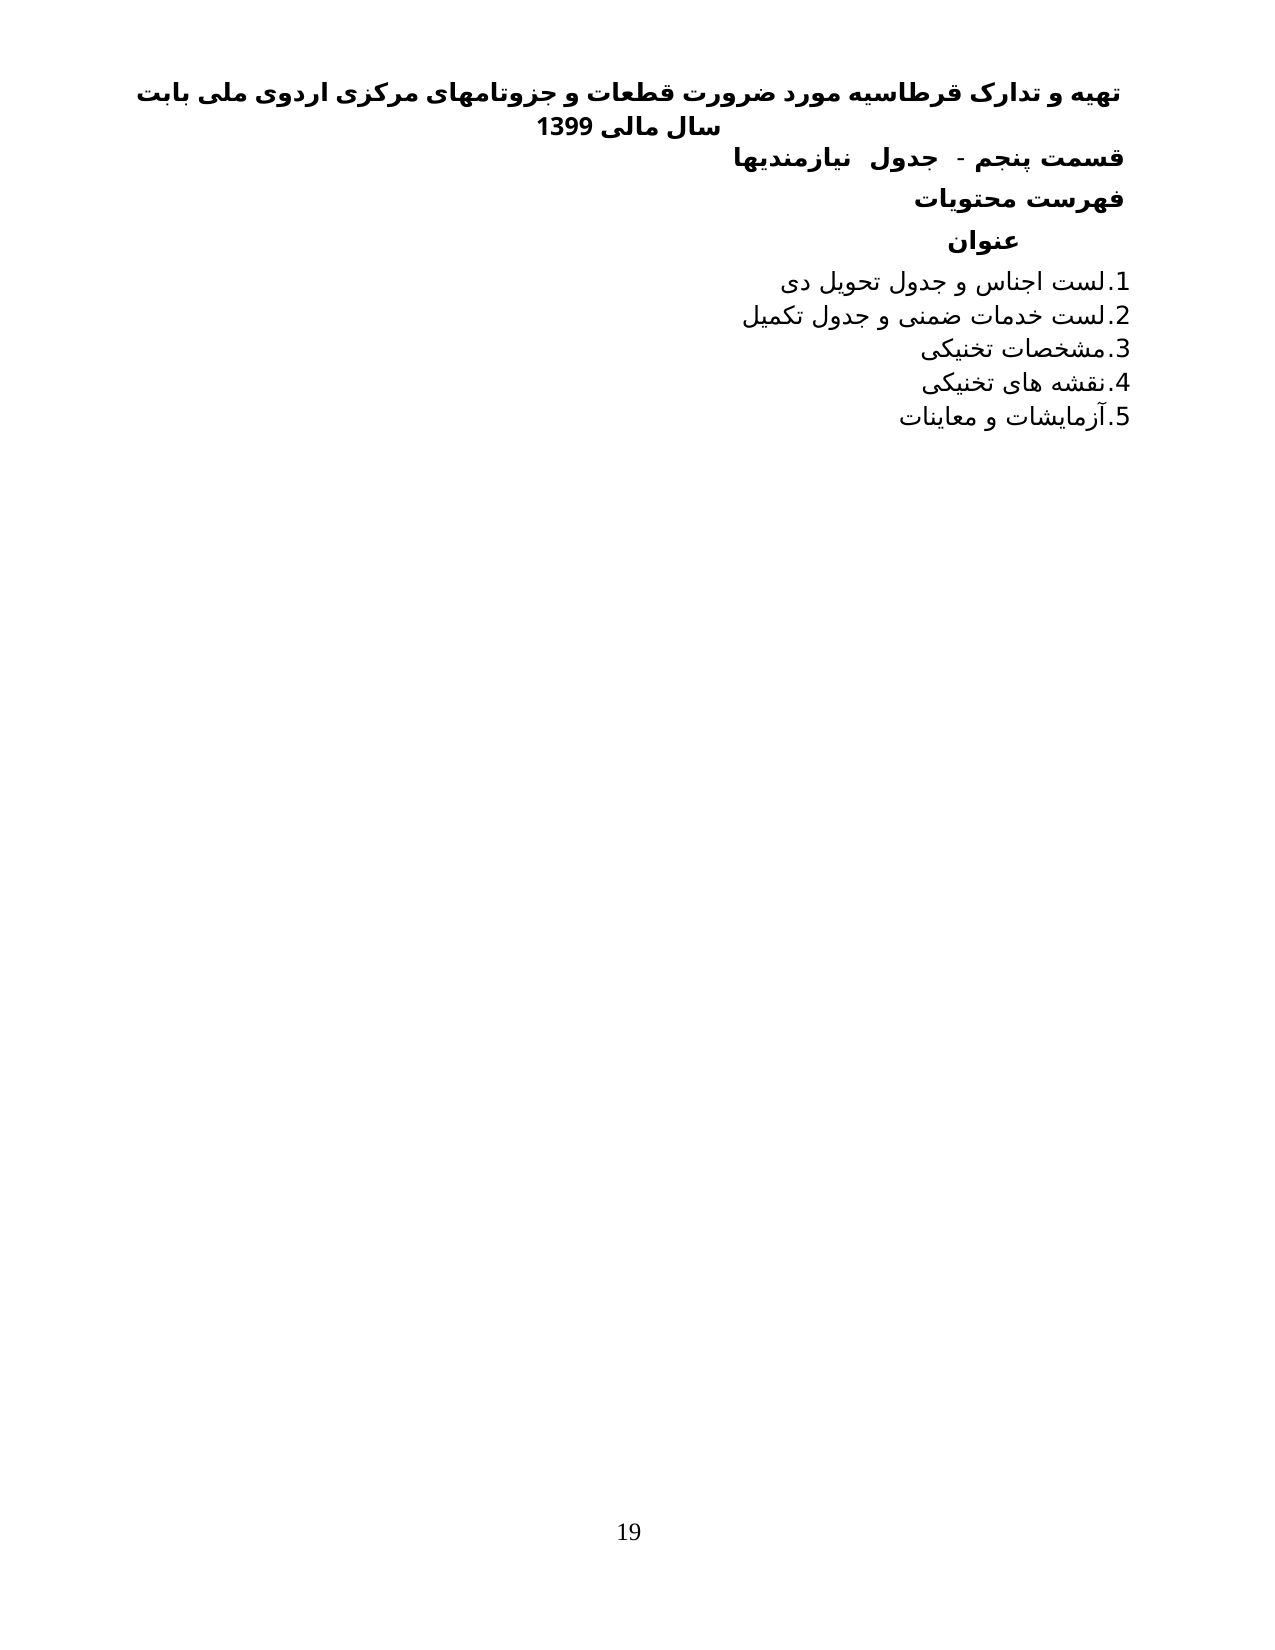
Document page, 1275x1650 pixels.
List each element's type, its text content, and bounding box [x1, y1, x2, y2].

list مشخصات تخنیکی [132, 335, 1107, 364]
list نقشه های تخنیکی [132, 368, 1107, 397]
text عنوان [132, 226, 1114, 255]
list لست خدمات ضمنی و جدول تکمیل [132, 301, 1107, 330]
list آزمایشات و معاینات [132, 402, 1107, 431]
text قسمت پنجم - جدول نیازمندیها [132, 143, 1125, 172]
list لست اجناس و جدول تحویل دی [132, 268, 1107, 297]
text فهرست محتویات [132, 184, 1125, 213]
